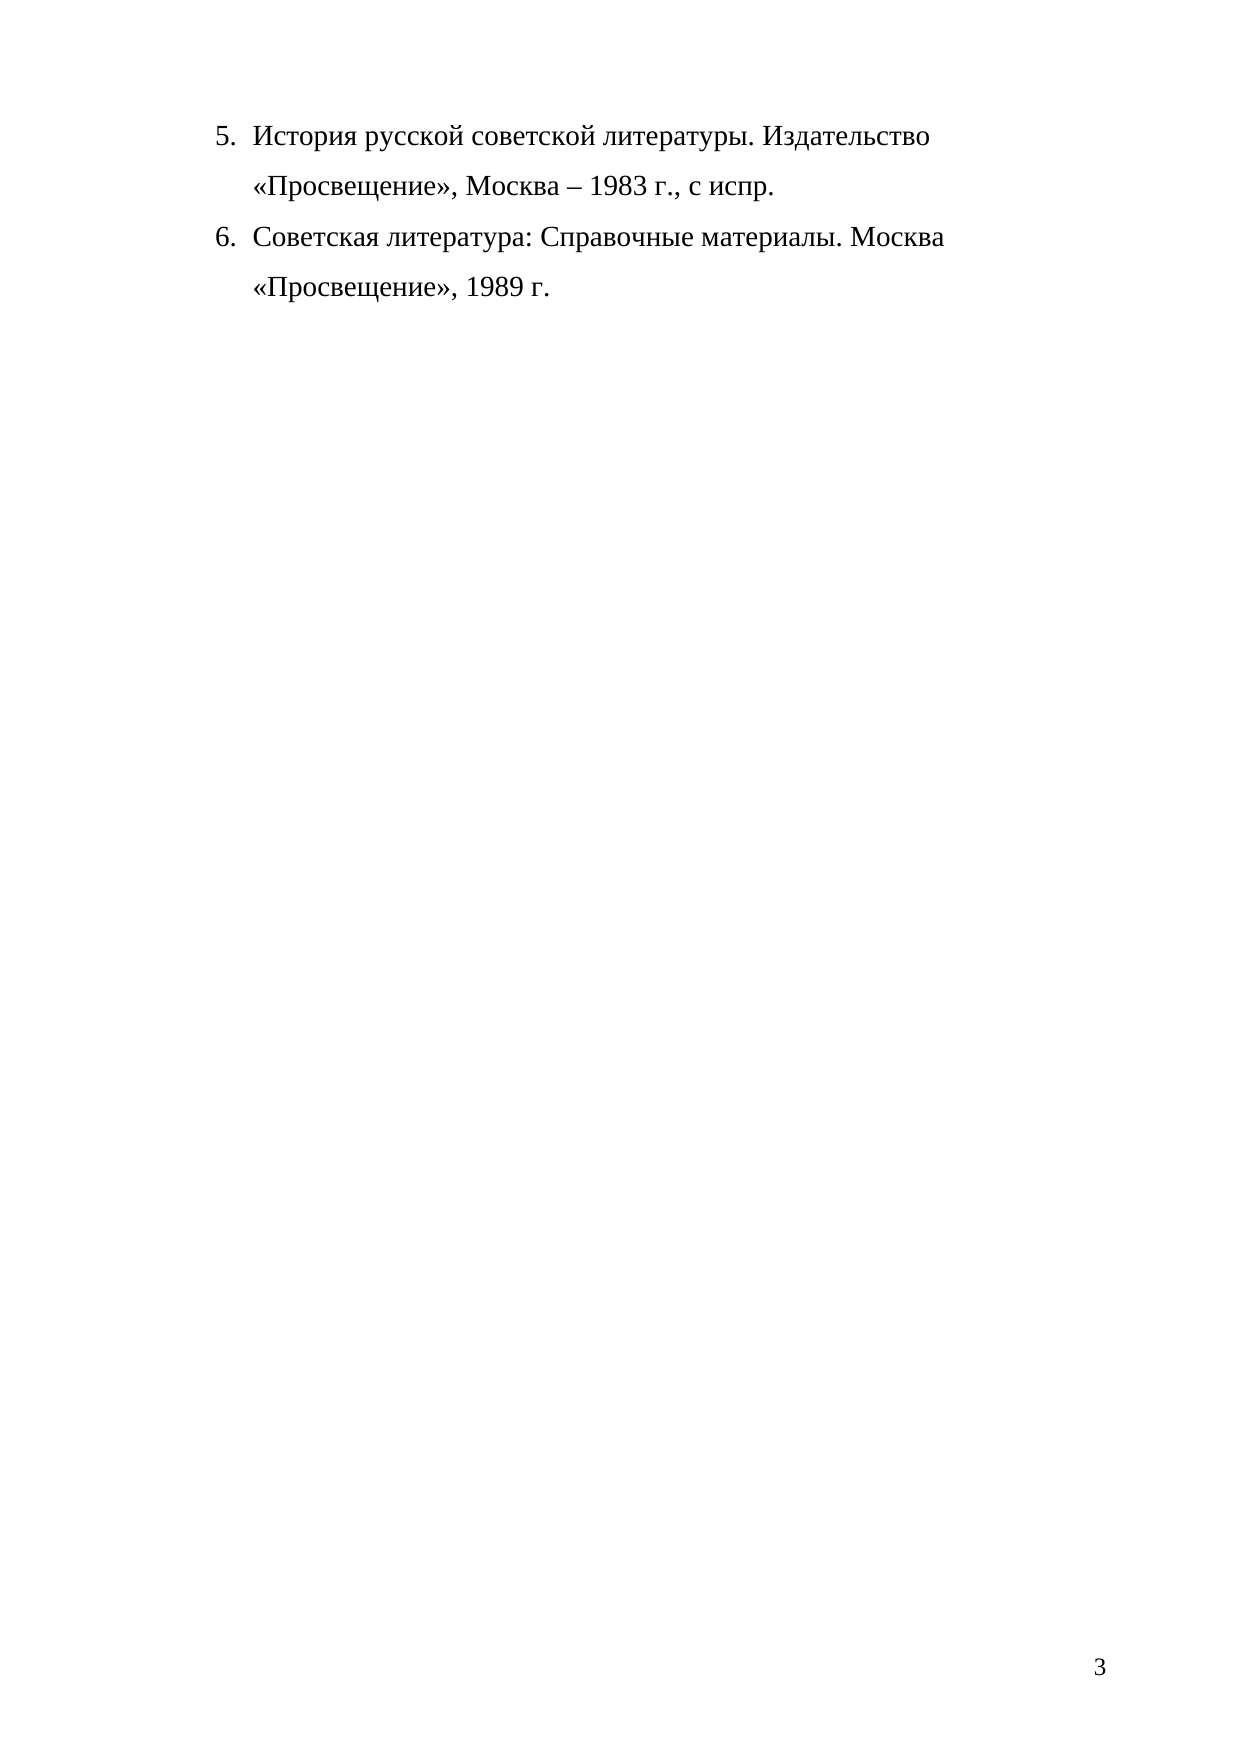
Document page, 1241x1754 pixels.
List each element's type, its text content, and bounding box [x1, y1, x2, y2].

list Советская литература: Справочные материалы. Москва «Просвещение», 1989 г. [215, 219, 1106, 303]
list История русской советской литературы. Издательство «Просвещение», Москва – 1983 г., с испр. [215, 118, 1106, 202]
